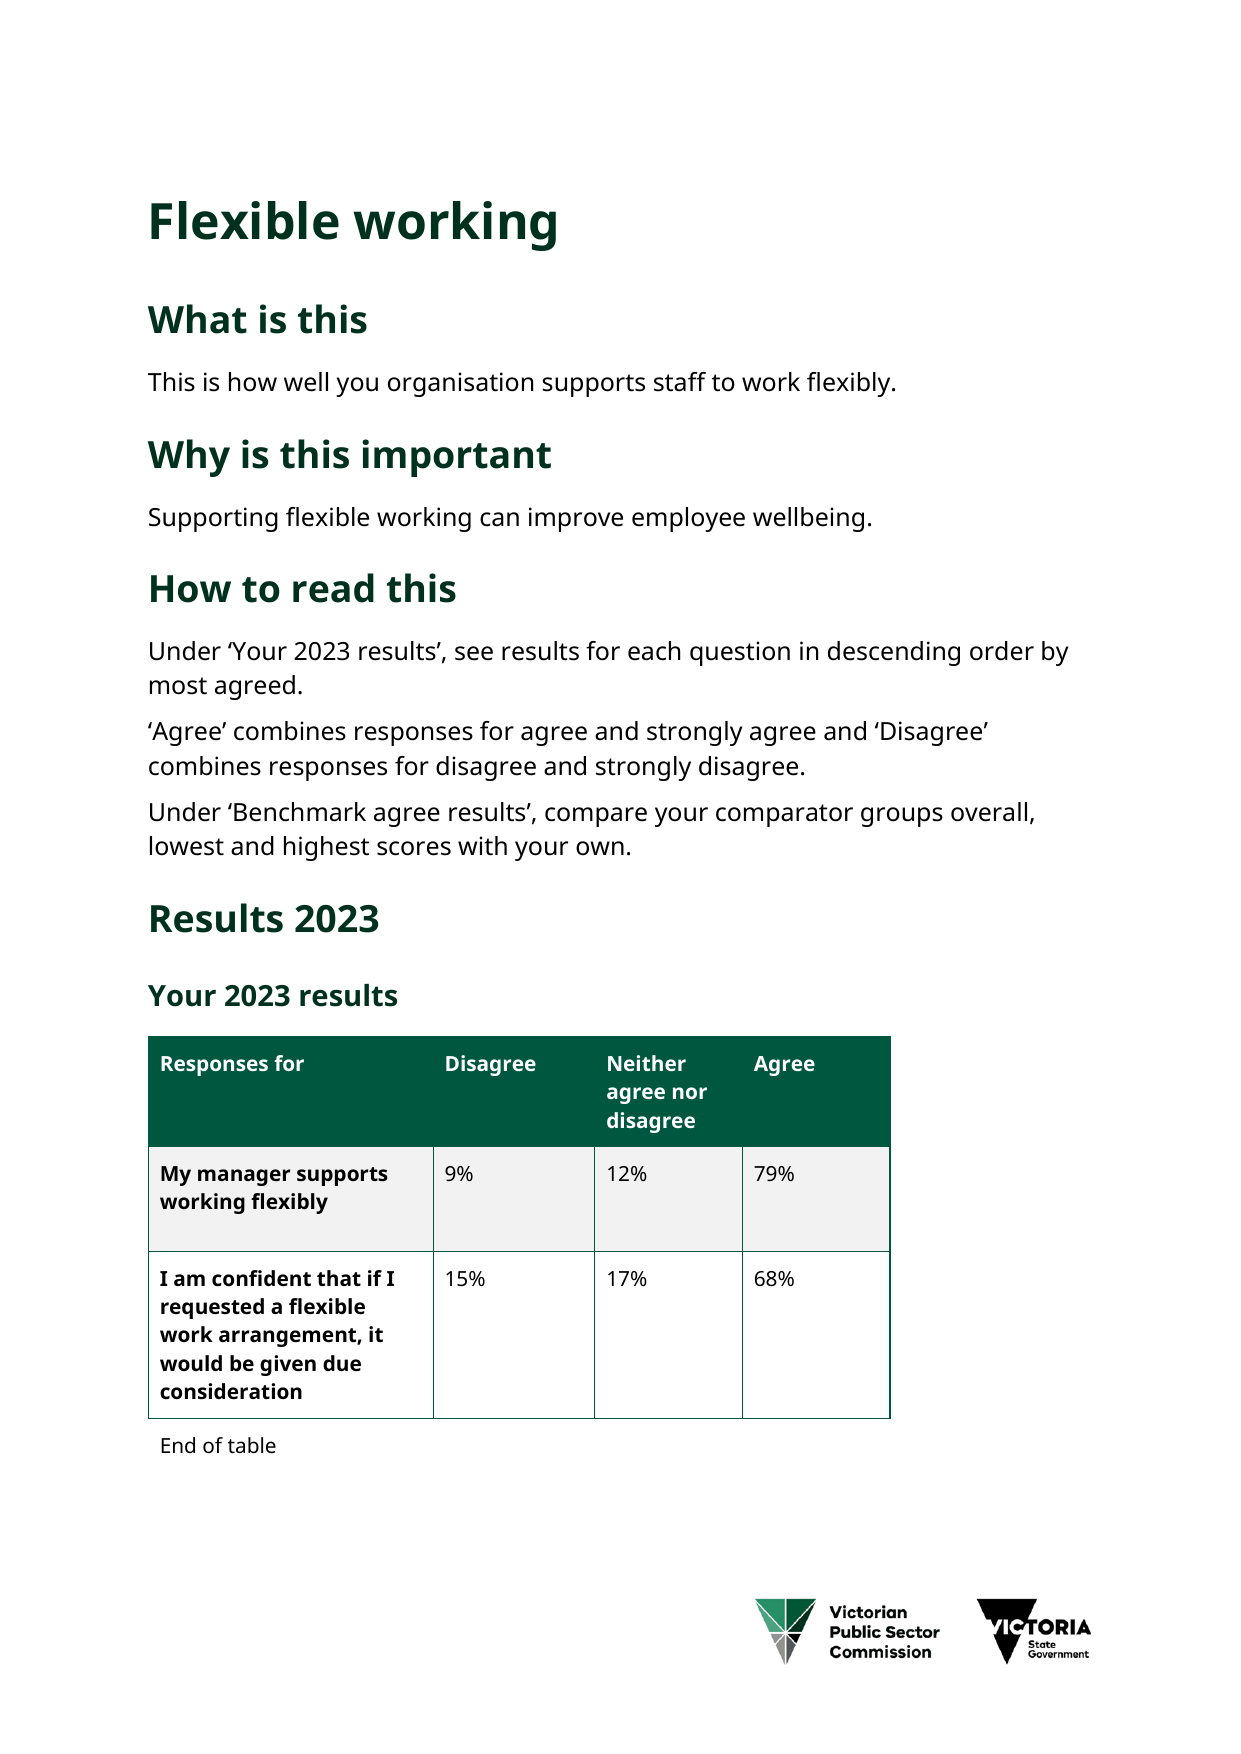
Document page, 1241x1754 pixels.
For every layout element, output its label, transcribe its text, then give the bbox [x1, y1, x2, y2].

subtitle What is this [148, 294, 1092, 345]
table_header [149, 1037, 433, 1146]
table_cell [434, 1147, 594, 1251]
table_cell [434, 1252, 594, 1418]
text Supporting flexible working can improve employee wellbeing. [148, 499, 1092, 533]
text Under ‘Benchmark agree results’, compare your comparator groups overall, lowest and highest scores with your own. [148, 794, 1092, 863]
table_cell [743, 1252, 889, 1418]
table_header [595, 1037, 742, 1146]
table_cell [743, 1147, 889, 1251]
picture [754, 1598, 1093, 1666]
subtitle How to read this [148, 562, 1092, 613]
subtitle Your 2023 results [148, 976, 1092, 1015]
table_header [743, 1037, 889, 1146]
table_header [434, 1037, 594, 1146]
text Under ‘Your 2023 results’, see results for each question in descending order by most agreed. [148, 633, 1092, 702]
subtitle Flexible working [148, 186, 1092, 254]
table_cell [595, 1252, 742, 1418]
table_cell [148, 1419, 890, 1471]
text ‘Agree’ combines responses for agree and strongly agree and ‘Disagree’ combines responses for disagree and strongly disagree. [148, 714, 1092, 782]
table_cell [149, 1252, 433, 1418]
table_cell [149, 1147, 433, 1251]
subtitle Results 2023 [148, 892, 1092, 943]
subtitle Why is this important [148, 428, 1092, 479]
text This is how well you organisation supports staff to work flexibly. [148, 365, 1092, 399]
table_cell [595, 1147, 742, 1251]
